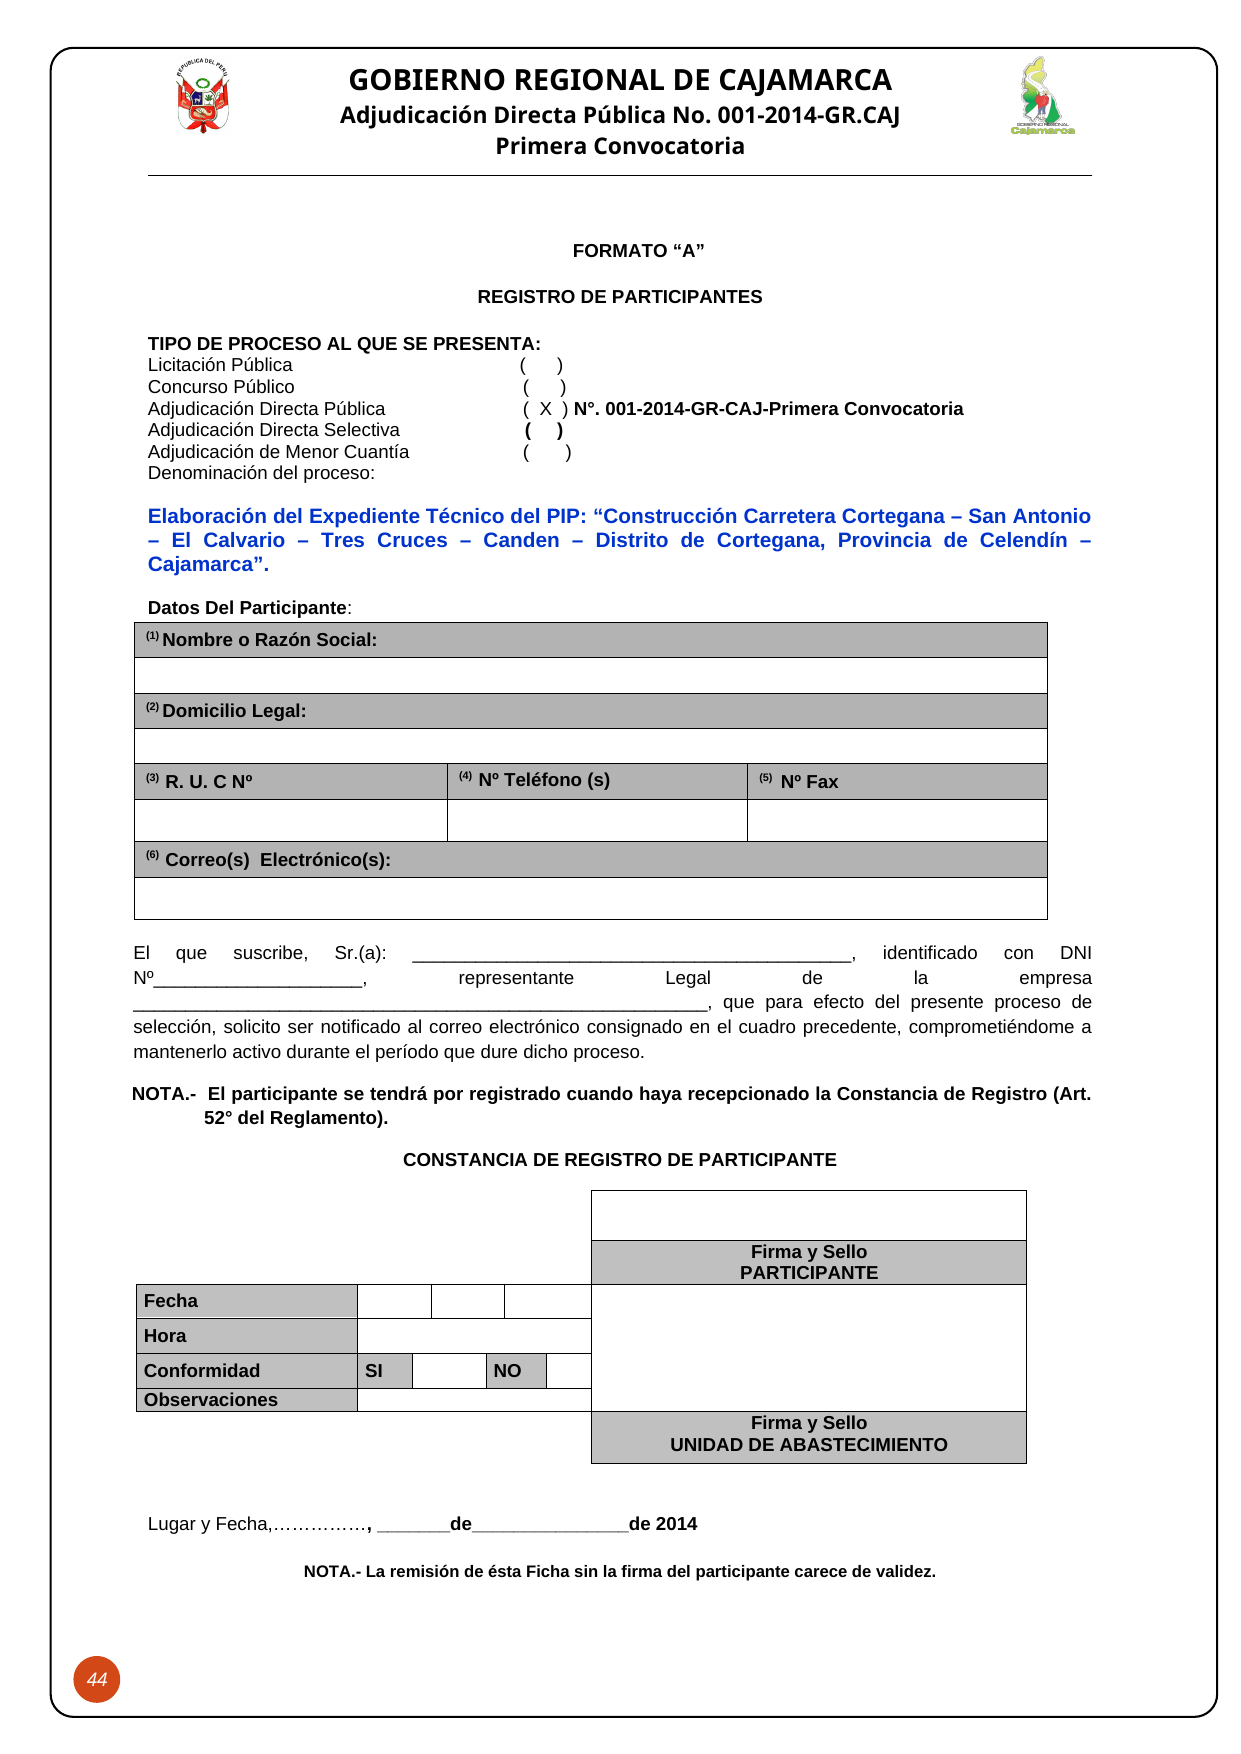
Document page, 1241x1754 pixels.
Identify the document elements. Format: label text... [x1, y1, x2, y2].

text Denominación del proceso: [148, 462, 1092, 483]
table_cell Conformidad [137, 1354, 357, 1388]
table_cell [358, 1285, 431, 1317]
table_cell [748, 800, 1047, 841]
table_cell (4) Nº Teléfono (s) [448, 764, 747, 799]
table_cell (6) Correo(s) Electrónico(s): [135, 842, 1047, 877]
table_cell [592, 1285, 1026, 1411]
text NOTA.- La remisión de ésta Ficha sin la firma del participante carece de validez. [148, 1562, 1092, 1581]
table_cell [505, 1285, 591, 1317]
table_cell (3) R. U. C Nº [135, 764, 447, 799]
text El que suscribe, Sr.(a): __________________________________________, identificado con DNI Nº____________________, representante Legal de la empresa _______________________________________________________, que para efecto del presente proceso de selección, solicito ser notificado al correo electrónico consignado en el cuadro precedente, comprometiéndome a mantenerlo activo durante el período que dure dicho proceso. [133, 942, 1092, 1062]
table_header (1) Nombre o Razón Social: [135, 623, 1047, 657]
text Adjudicación Directa Selectiva ( ) [148, 419, 1092, 440]
text NOTA.- El participante se tendrá por registrado cuando haya recepcionado la Constancia de Registro (Art. 52° del Reglamento). [132, 1082, 1092, 1129]
table_cell Firma y Sello PARTICIPANTE [592, 1241, 1026, 1284]
text Licitación Pública ( ) [148, 354, 1092, 376]
table_cell Hora [137, 1319, 357, 1353]
text Adjudicación de Menor Cuantía ( ) [148, 440, 1092, 462]
text FORMATO “A” [185, 240, 1092, 261]
text Datos Del Participante: [148, 597, 1092, 618]
table_cell Observaciones [137, 1389, 357, 1411]
text Adjudicación Directa Pública ( X ) N°. 001-2014-GR-CAJ-Primera Convocatoria [148, 397, 1092, 419]
text TIPO DE PROCESO AL QUE SE PRESENTA: [148, 333, 1092, 354]
table_cell Fecha [137, 1285, 357, 1317]
picture [1011, 56, 1075, 135]
table_cell (5) Nº Fax [748, 764, 1047, 799]
text REGISTRO DE PARTICIPANTES [148, 286, 1092, 308]
text Lugar y Fecha,……………, _______de_______________de 2014 [148, 1513, 1092, 1534]
table_cell [135, 729, 1047, 763]
table_cell [448, 800, 747, 841]
table_cell [358, 1389, 591, 1411]
table_header [592, 1191, 1026, 1239]
text Concurso Público ( ) [148, 376, 1092, 397]
table_cell SI [358, 1354, 412, 1388]
table_cell [358, 1319, 591, 1353]
text CONSTANCIA DE REGISTRO DE PARTICIPANTE [148, 1149, 1092, 1170]
table_cell [413, 1354, 486, 1388]
text Elaboración del Expediente Técnico del PIP: “Construcción Carretera Cortegana – San Antonio – El Calvario – Tres Cruces – Canden – Distrito de Cortegana, Provincia de Celendín – Cajamarca”. [148, 503, 1092, 575]
table_cell [135, 800, 447, 841]
table_cell [432, 1285, 504, 1317]
picture [174, 55, 231, 135]
table_cell Firma y Sello UNIDAD DE ABASTECIMIENTO [592, 1412, 1026, 1463]
table_cell (2) Domicilio Legal: [135, 694, 1047, 728]
table_cell [135, 658, 1047, 692]
table_cell [135, 878, 1047, 919]
table_cell NO [487, 1354, 546, 1388]
table_cell [547, 1354, 591, 1388]
